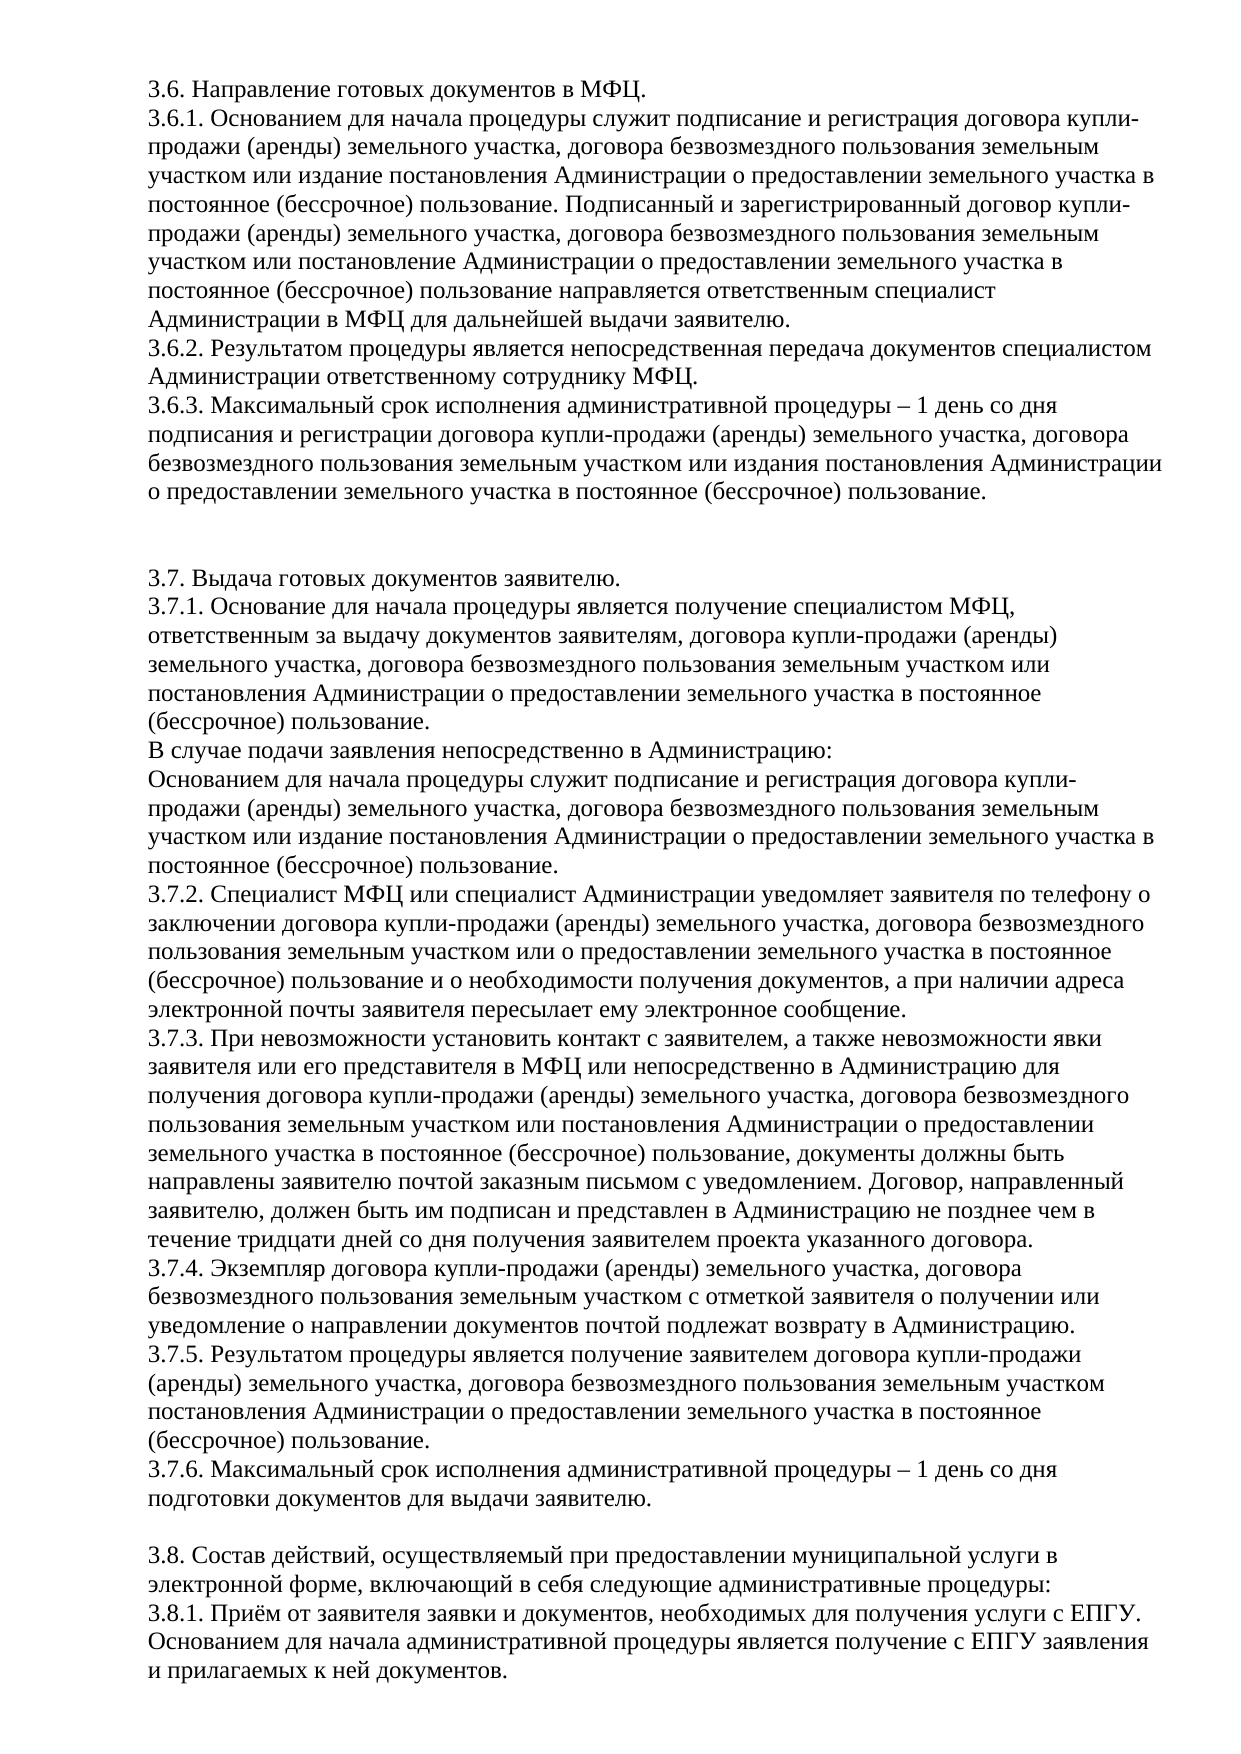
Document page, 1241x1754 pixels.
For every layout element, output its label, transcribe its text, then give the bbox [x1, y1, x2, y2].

text 3.6.1. Основанием для начала процедуры служит подписание и регистрация договора купли-продажи (аренды) земельного участка, договора безвозмездного пользования земельным участком или издание постановления Администрации о предоставлении земельного участка в постоянное (бессрочное) пользование. Подписанный и зарегистрированный договор купли-продажи (аренды) земельного участка, договора безвозмездного пользования земельным участком или постановление Администрации о предоставлении земельного участка в постоянное (бессрочное) пользование направляется ответственным специалист Администрации в МФЦ для дальнейшей выдачи заявителю. [148, 103, 1167, 333]
text 3.7.2. Специалист МФЦ или специалист Администрации уведомляет заявителя по телефону о заключении договора купли-продажи (аренды) земельного участка, договора безвозмездного пользования земельным участком или о предоставлении земельного участка в постоянное (бессрочное) пользование и о необходимости получения документов, а при наличии адреса электронной почты заявителя пересылает ему электронное сообщение. [148, 879, 1167, 1023]
text 3.8. Состав действий, осуществляемый при предоставлении муниципальной услуги в электронной форме, включающий в себя следующие административные процедуры: [148, 1540, 1167, 1598]
text 3.8.1. Приём от заявителя заявки и документов, необходимых для получения услуги с ЕПГУ. [148, 1598, 1167, 1626]
text 3.7.6. Максимальный срок исполнения административной процедуры – 1 день со дня подготовки документов для выдачи заявителю. [148, 1454, 1167, 1511]
text В случае подачи заявления непосредственно в Администрацию: [148, 735, 1167, 764]
text Основанием для начала процедуры служит подписание и регистрация договора купли-продажи (аренды) земельного участка, договора безвозмездного пользования земельным участком или издание постановления Администрации о предоставлении земельного участка в постоянное (бессрочное) пользование. [148, 764, 1167, 879]
text 3.6. Направление готовых документов в МФЦ. [148, 74, 1167, 103]
text 3.7. Выдача готовых документов заявителю. [148, 563, 1167, 591]
text Основанием для начала административной процедуры является получение с ЕПГУ заявления и прилагаемых к ней документов. [148, 1626, 1167, 1684]
text 3.7.4. Экземпляр договора купли-продажи (аренды) земельного участка, договора безвозмездного пользования земельным участком с отметкой заявителя о получении или уведомление о направлении документов почтой подлежат возврату в Администрацию. [148, 1253, 1167, 1339]
text 3.7.1. Основание для начала процедуры является получение специалистом МФЦ, ответственным за выдачу документов заявителям, договора купли-продажи (аренды) земельного участка, договора безвозмездного пользования земельным участком или постановления Администрации о предоставлении земельного участка в постоянное (бессрочное) пользование. [148, 591, 1167, 735]
text 3.6.3. Максимальный срок исполнения административной процедуры – 1 день со дня подписания и регистрации договора купли-продажи (аренды) земельного участка, договора безвозмездного пользования земельным участком или издания постановления Администрации о предоставлении земельного участка в постоянное (бессрочное) пользование. [148, 390, 1167, 505]
text 3.6.2. Результатом процедуры является непосредственная передача документов специалистом Администрации ответственному сотруднику МФЦ. [148, 333, 1167, 390]
text 3.7.3. При невозможности установить контакт с заявителем, а также невозможности явки заявителя или его представителя в МФЦ или непосредственно в Администрацию для получения договора купли-продажи (аренды) земельного участка, договора безвозмездного пользования земельным участком или постановления Администрации о предоставлении земельного участка в постоянное (бессрочное) пользование, документы должны быть направлены заявителю почтой заказным письмом с уведомлением. Договор, направленный заявителю, должен быть им подписан и представлен в Администрацию не позднее чем в течение тридцати дней со дня получения заявителем проекта указанного договора. [148, 1023, 1167, 1253]
text 3.7.5. Результатом процедуры является получение заявителем договора купли-продажи (аренды) земельного участка, договора безвозмездного пользования земельным участком постановления Администрации о предоставлении земельного участка в постоянное (бессрочное) пользование. [148, 1339, 1167, 1454]
